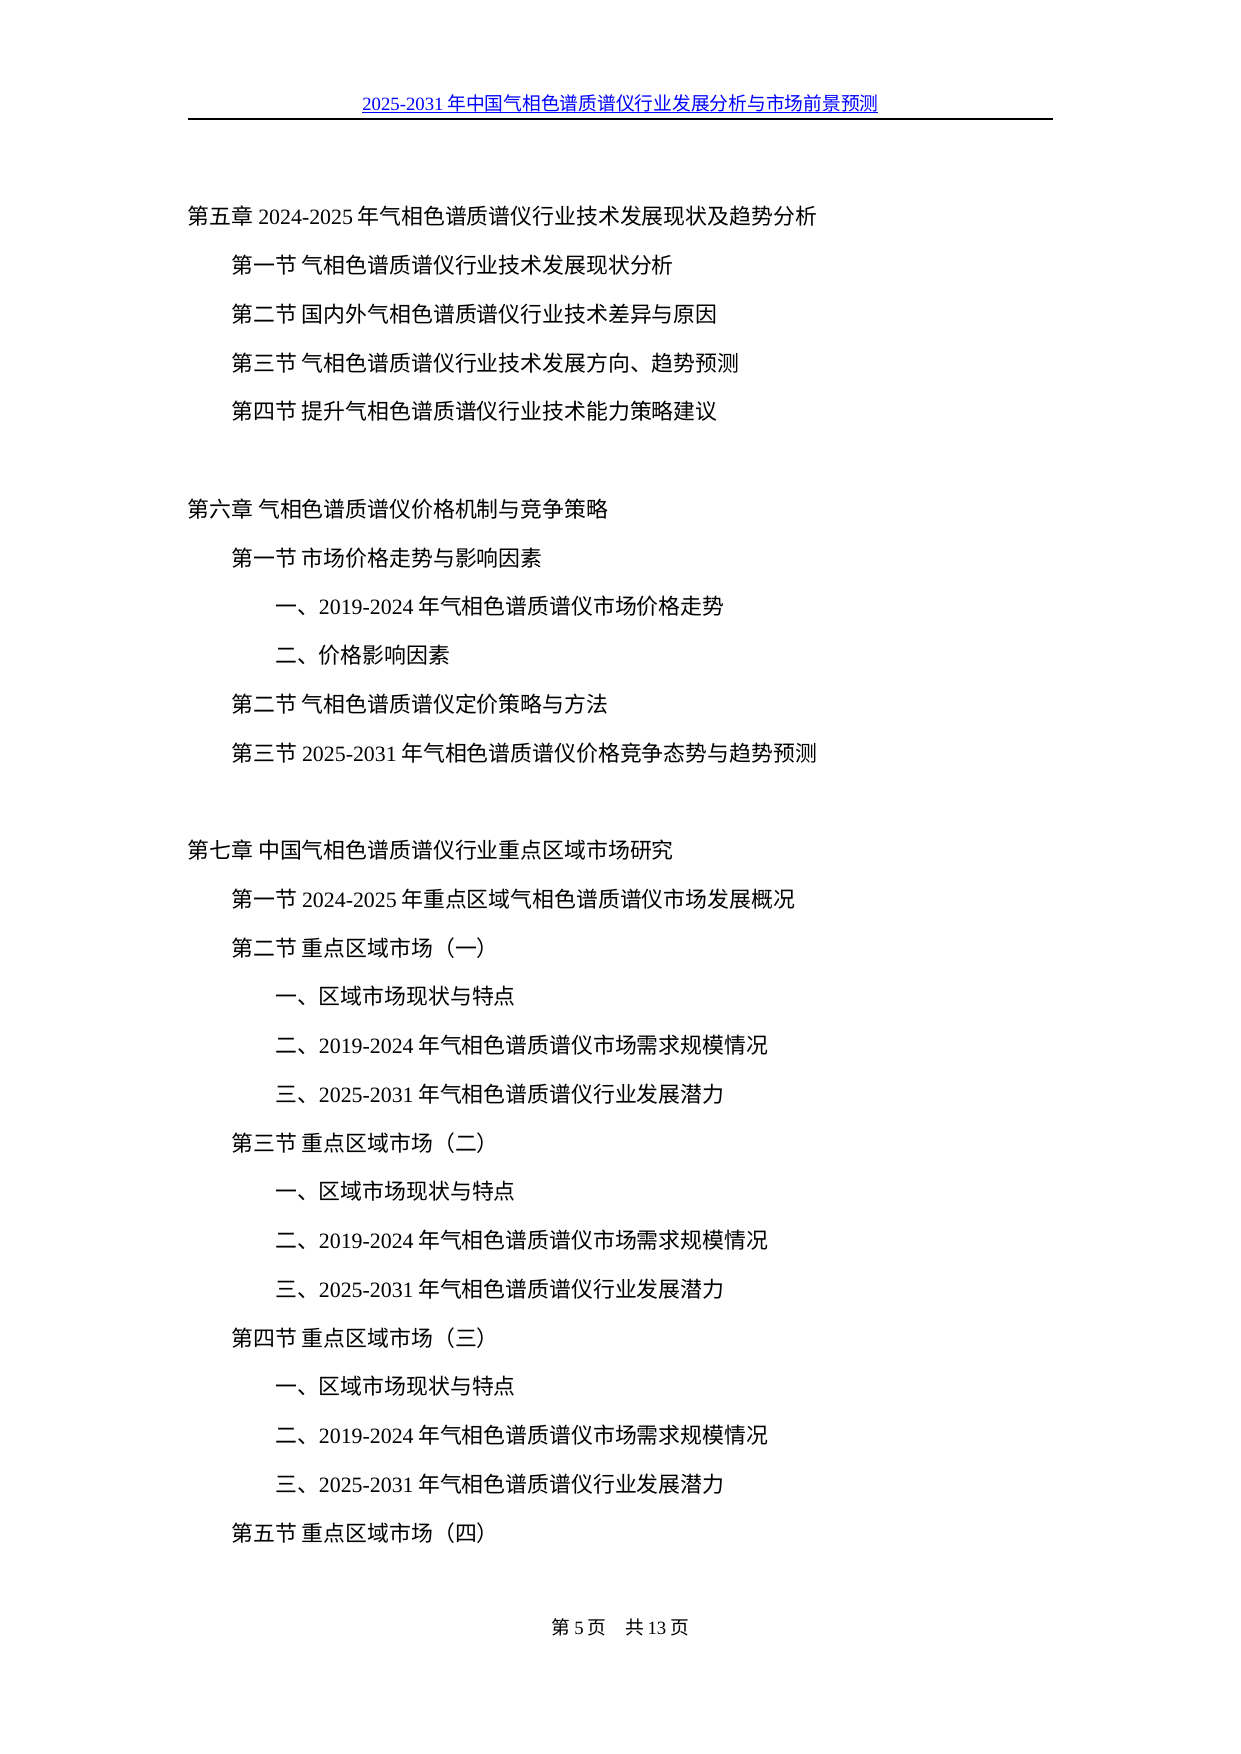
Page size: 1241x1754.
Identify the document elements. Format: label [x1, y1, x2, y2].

text [187, 150, 1053, 1548]
